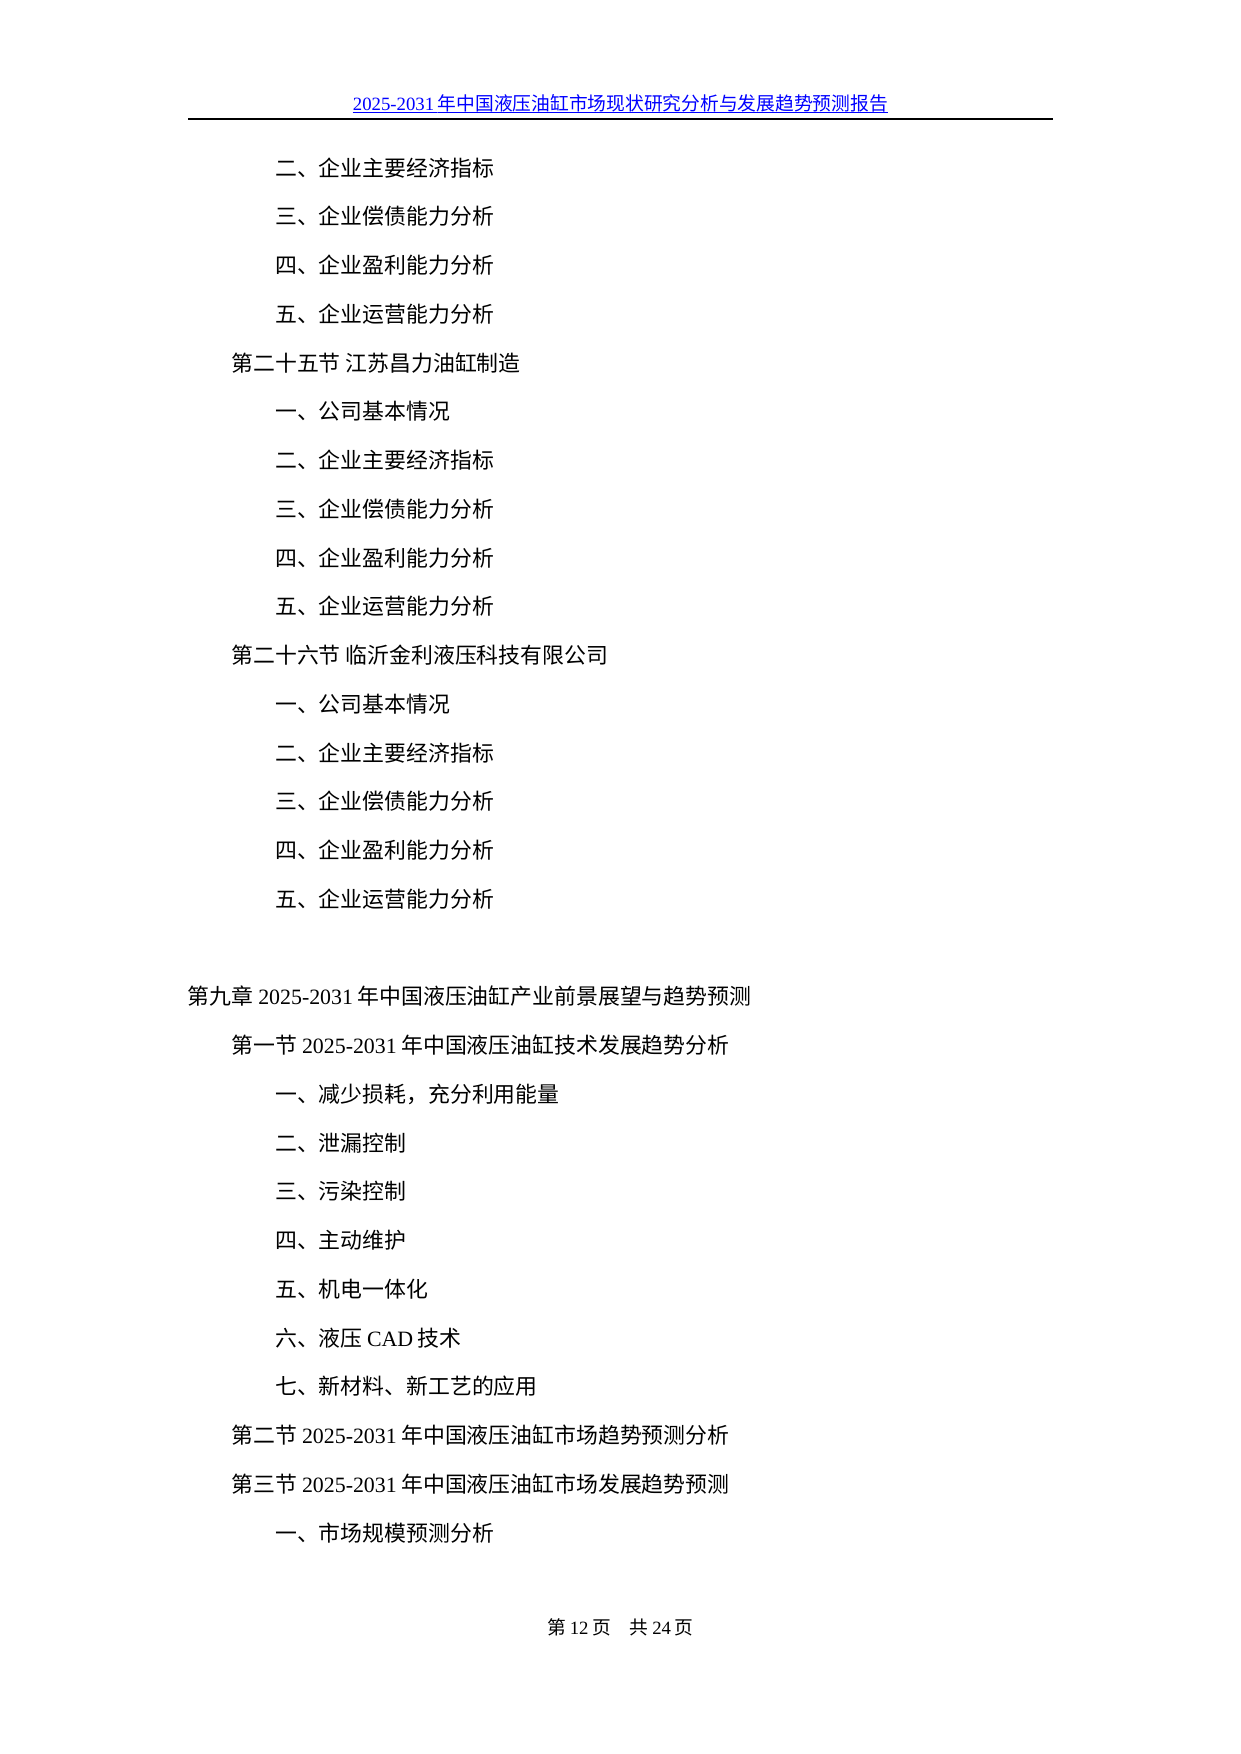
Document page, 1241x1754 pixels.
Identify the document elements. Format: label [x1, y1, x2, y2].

text [187, 150, 1053, 1548]
